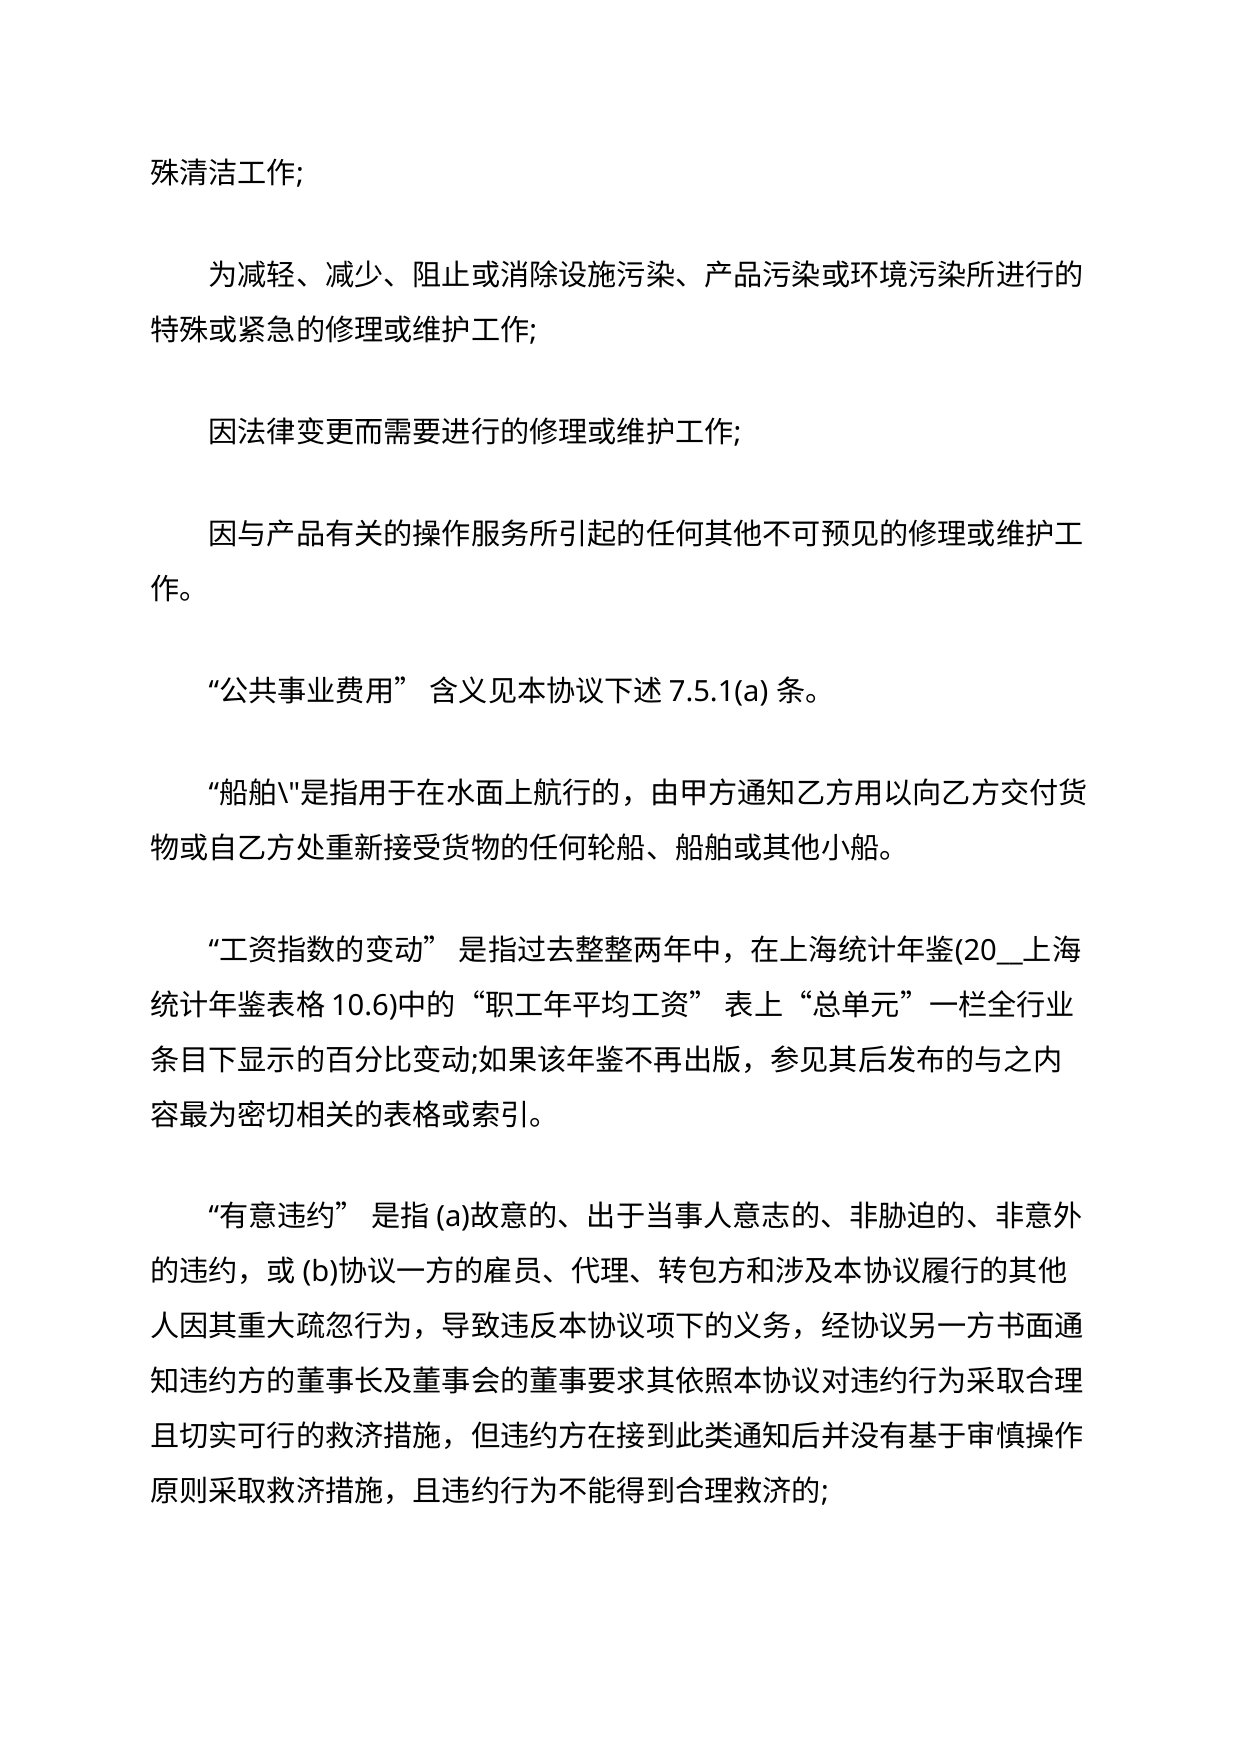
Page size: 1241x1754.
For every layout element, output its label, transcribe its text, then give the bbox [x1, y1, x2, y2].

text 因与产品有关的操作服务所引起的任何其他不可预见的修理或维护工作。 [150, 511, 1090, 608]
text “船舶\"是指用于在水面上航行的，由甲方通知乙方用以向乙方交付货物或自乙方处重新接受货物的任何轮船、船舶或其他小船。 [150, 769, 1090, 867]
text 为减轻、减少、阻止或消除设施污染、产品污染或环境污染所进行的特殊或紧急的修理或维护工作; [150, 252, 1090, 349]
text “工资指数的变动” 是指过去整整两年中，在上海统计年鉴(20__上海统计年鉴表格10.6)中的“职工年平均工资” 表上“总单元”一栏全行业条目下显示的百分比变动;如果该年鉴不再出版，参见其后发布的与之内容最为密切相关的表格或索引。 [150, 926, 1090, 1133]
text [150, 150, 1090, 192]
text 因法律变更而需要进行的修理或维护工作; [150, 409, 1090, 451]
text “有意违约” 是指 (a)故意的、出于当事人意志的、非胁迫的、非意外的违约，或 (b)协议一方的雇员、代理、转包方和涉及本协议履行的其他人因其重大疏忽行为，导致违反本协议项下的义务，经协议另一方书面通知违约方的董事长及董事会的董事要求其依照本协议对违约行为采取合理且切实可行的救济措施，但违约方在接到此类通知后并没有基于审慎操作原则采取救济措施，且违约行为不能得到合理救济的; [150, 1193, 1090, 1510]
text “公共事业费用” 含义见本协议下述7.5.1(a) 条。 [150, 667, 1090, 710]
